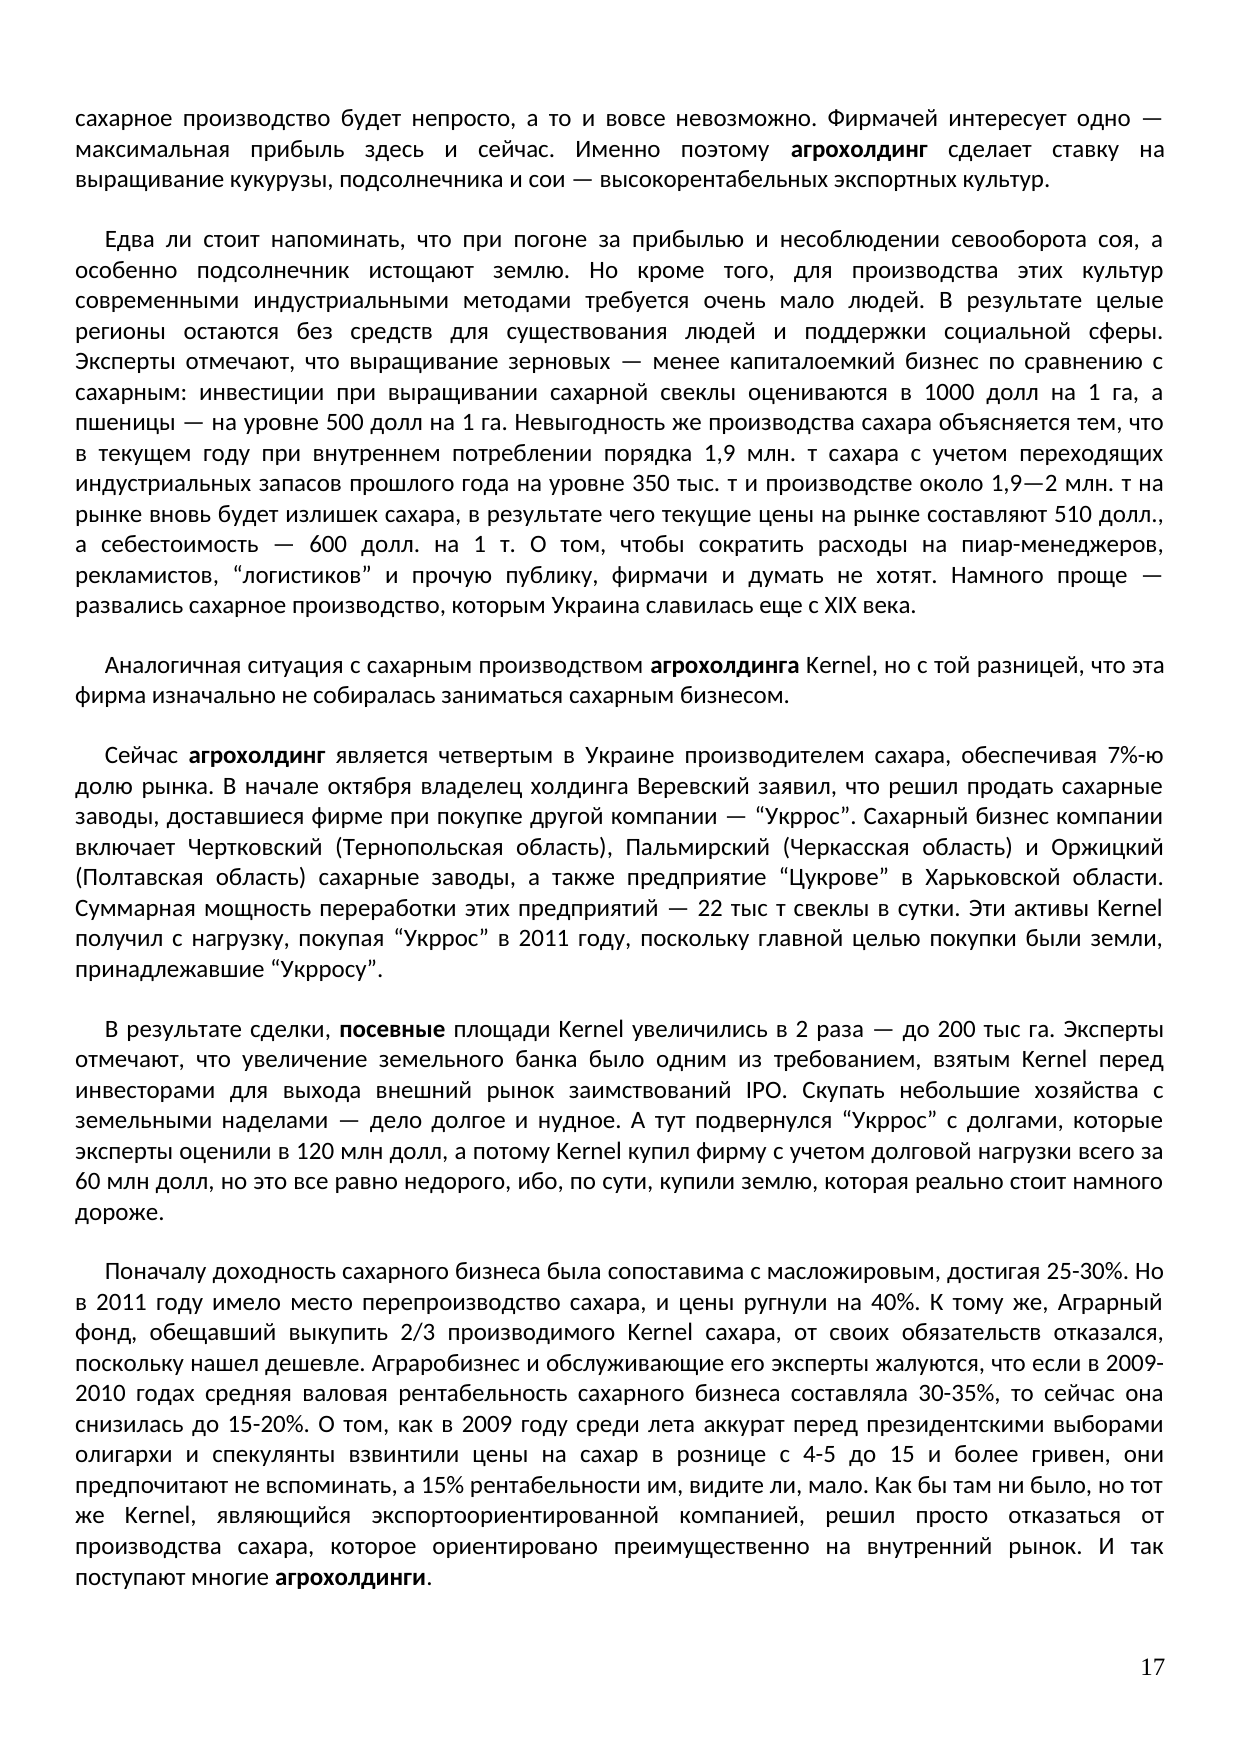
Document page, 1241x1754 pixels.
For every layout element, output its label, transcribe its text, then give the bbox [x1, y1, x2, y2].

text Поначалу доходность сахарного бизнеса была сопоставима с масложировым, достигая 25-30%. Но в 2011 году имело место перепроизводство сахара, и цены ругнули на 40%. К тому же, Аграрный фонд, обещавший выкупить 2/3 производимого Kernel сахара, от своих обязательств отказался, поскольку нашел дешевле. Аграробизнес и обслуживающие его эксперты жалуются, что если в 2009-2010 годах средняя валовая рентабельность сахарного бизнеса составляла 30-35%, то сейчас она снизилась до 15-20%. О том, как в 2009 году среди лета аккурат перед президентскими выборами олигархи и спекулянты взвинтили цены на сахар в рознице с 4-5 до 15 и более гривен, они предпочитают не вспоминать, а 15% рентабельности им, видите ли, мало. Как бы там ни было, но тот же Kernel, являющийся экспортоориентированной компанией, решил просто отказаться от производства сахара, которое ориентировано преимущественно на внутренний рынок. И так поступают многие агрохолдинги. [75, 1256, 1165, 1591]
text Едва ли стоит напоминать, что при погоне за прибылью и несоблюдении севооборота соя, а особенно подсолнечник истощают землю. Но кроме того, для производства этих культур современными индустриальными методами требуется очень мало людей. В результате целые регионы остаются без средств для существования людей и поддержки социальной сферы. Эксперты отмечают, что выращивание зерновых — менее капиталоемкий бизнес по сравнению с сахарным: инвестиции при выращивании сахарной свеклы оцениваются в 1000 долл на 1 га, а пшеницы — на уровне 500 долл на 1 га. Невыгодность же производства сахара объясняется тем, что в текущем году при внутреннем потреблении порядка 1,9 млн. т сахара с учетом переходящих индустриальных запасов прошлого года на уровне 350 тыс. т и производстве около 1,9—2 млн. т на рынке вновь будет излишек сахара, в результате чего текущие цены на рынке составляют 510 долл., а себестоимость — 600 долл. на 1 т. О том, чтобы сократить расходы на пиар-менеджеров, рекламистов, “логистиков” и прочую публику, фирмачи и думать не хотят. Намного проще — развались сахарное производство, которым Украина славилась еще с XIX века. [75, 223, 1165, 620]
text Сейчас агрохолдинг является четвертым в Украине производителем сахара, обеспечивая 7%-ю долю рынка. В начале октября владелец холдинга Веревский заявил, что решил продать сахарные заводы, доставшиеся фирме при покупке другой компании — “Укррос”. Сахарный бизнес компании включает Чертковский (Тернопольская область), Пальмирский (Черкасская область) и Оржицкий (Полтавская область) сахарные заводы, а также предприятие “Цукрове” в Харьковской области. Суммарная мощность переработки этих предприятий — 22 тыс т свеклы в сутки. Эти активы Kernel получил с нагрузку, покупая “Укррос” в 2011 году, поскольку главной целью покупки были земли, принадлежавшие “Укрросу”. [75, 739, 1165, 983]
text В результате сделки, посевные площади Kernel увеличились в 2 раза — до 200 тыс га. Эксперты отмечают, что увеличение земельного банка было одним из требованием, взятым Kernel перед инвесторами для выхода внешний рынок заимствований IPO. Скупать небольшие хозяйства с земельными наделами — дело долгое и нудное. А тут подвернулся “Укррос” с долгами, которые эксперты оценили в 120 млн долл, а потому Kernel купил фирму с учетом долговой нагрузки всего за 60 млн долл, но это все равно недорого, ибо, по сути, купили землю, которая реально стоит намного дороже. [75, 1013, 1165, 1226]
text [75, 102, 1165, 194]
text Аналогичная ситуация с сахарным производством агрохолдинга Kernel, но с той разницей, что эта фирма изначально не собиралась заниматься сахарным бизнесом. [75, 649, 1165, 710]
